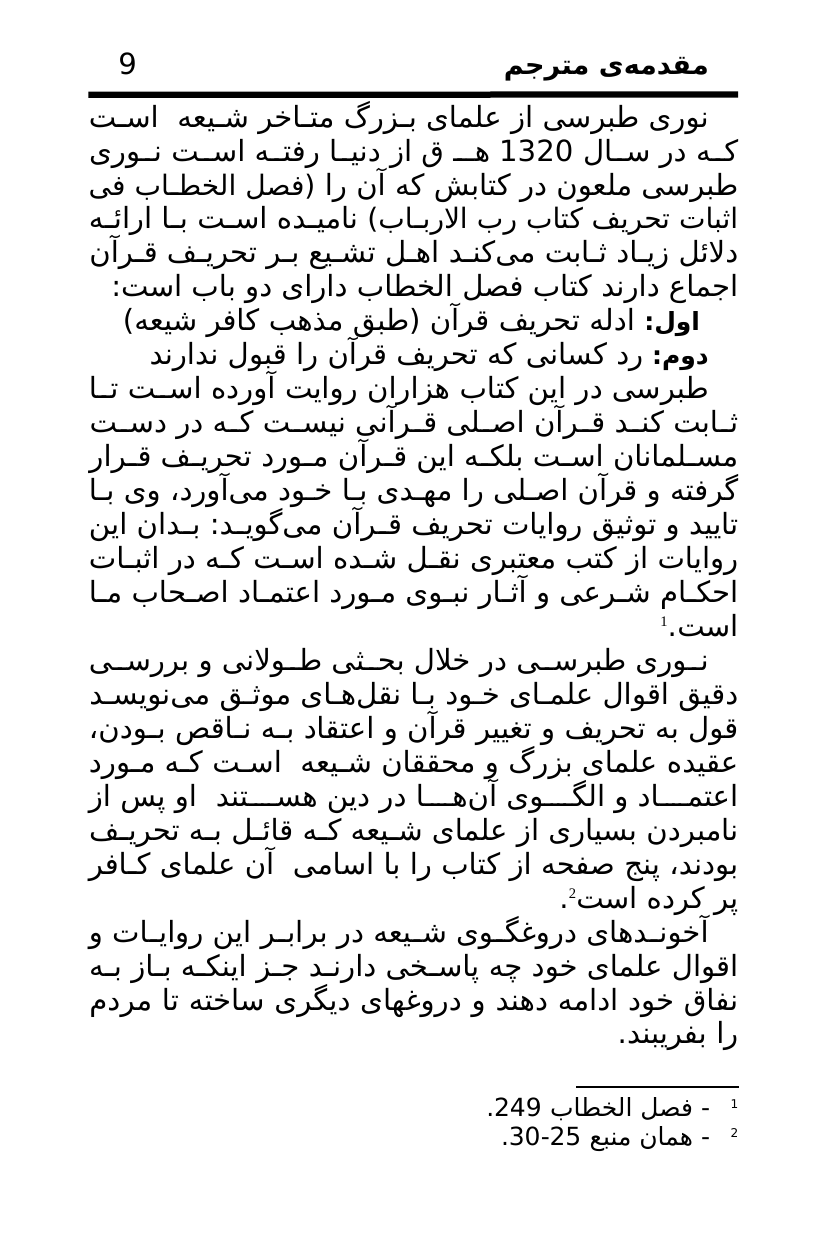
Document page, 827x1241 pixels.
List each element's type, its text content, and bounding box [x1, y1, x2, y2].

text آخوندهای دروغگوی شیعه در برابر این روایات و اقوال علمای خود چه پاسخی دارند جز اینکه باز به نفاق خود ادامه دهند و دروغهای دیگری ساخته تا مردم را بفریبند. [89, 915, 738, 1051]
text نوری طبرسی از علمای بزرگ متاخر شیعه است که در سال 1320 هـ ق از دنیا رفته است نوری طبرسی ملعون در کتابش که آن را (فصل الخطاب فی اثبات تحريف کتاب رب الارباب) نامیده است با ارائه دلائل زیاد ثابت می‌کند اهل تشیع بر تحریف قرآن اجماع دارند کتاب فصل الخطاب دارای دو باب است: [89, 100, 738, 304]
text طبرسی در این کتاب هزاران روایت آورده است تا ثابت کند قرآن اصلی قرآنی نیست که در دست مسلمانان است بلکه این قرآن مورد تحریف قرار گرفته و قرآن اصلی را مهدی با خود می‌آورد، وی با تایید و توثیق روایات تحریف قرآن می‌گوید: بدان این روایات از کتب معتبری نقل شده است که در اثبات احکام شرعی و آثار نبوی مورد اعتماد اصحاب ما است. [89, 372, 738, 643]
text نوری طبرسی در خلال بحثی طولانی و بررسی دقیق اقوال علمای خود با نقل‌های موثق می‌نویسد قول به تحریف و تغییر قرآن و اعتقاد به ناقص بودن، عقیده علمای بزرگ و محققان شیعه است که مورد اعتماد و الگوی آن‌ها در دین هستند او پس از نامبردن بسیاری از علمای شیعه که قائل به تحریف بودند، پنج صفحه از کتاب را با اسامی آن علمای کافر پر کرده است. [89, 643, 738, 915]
text دوم: رد کسانی که تحریف قرآن را قبول ندارند [89, 338, 738, 372]
text اول: ادله تحریف قرآن (طبق مذهب کافر شیعه) [89, 304, 738, 338]
